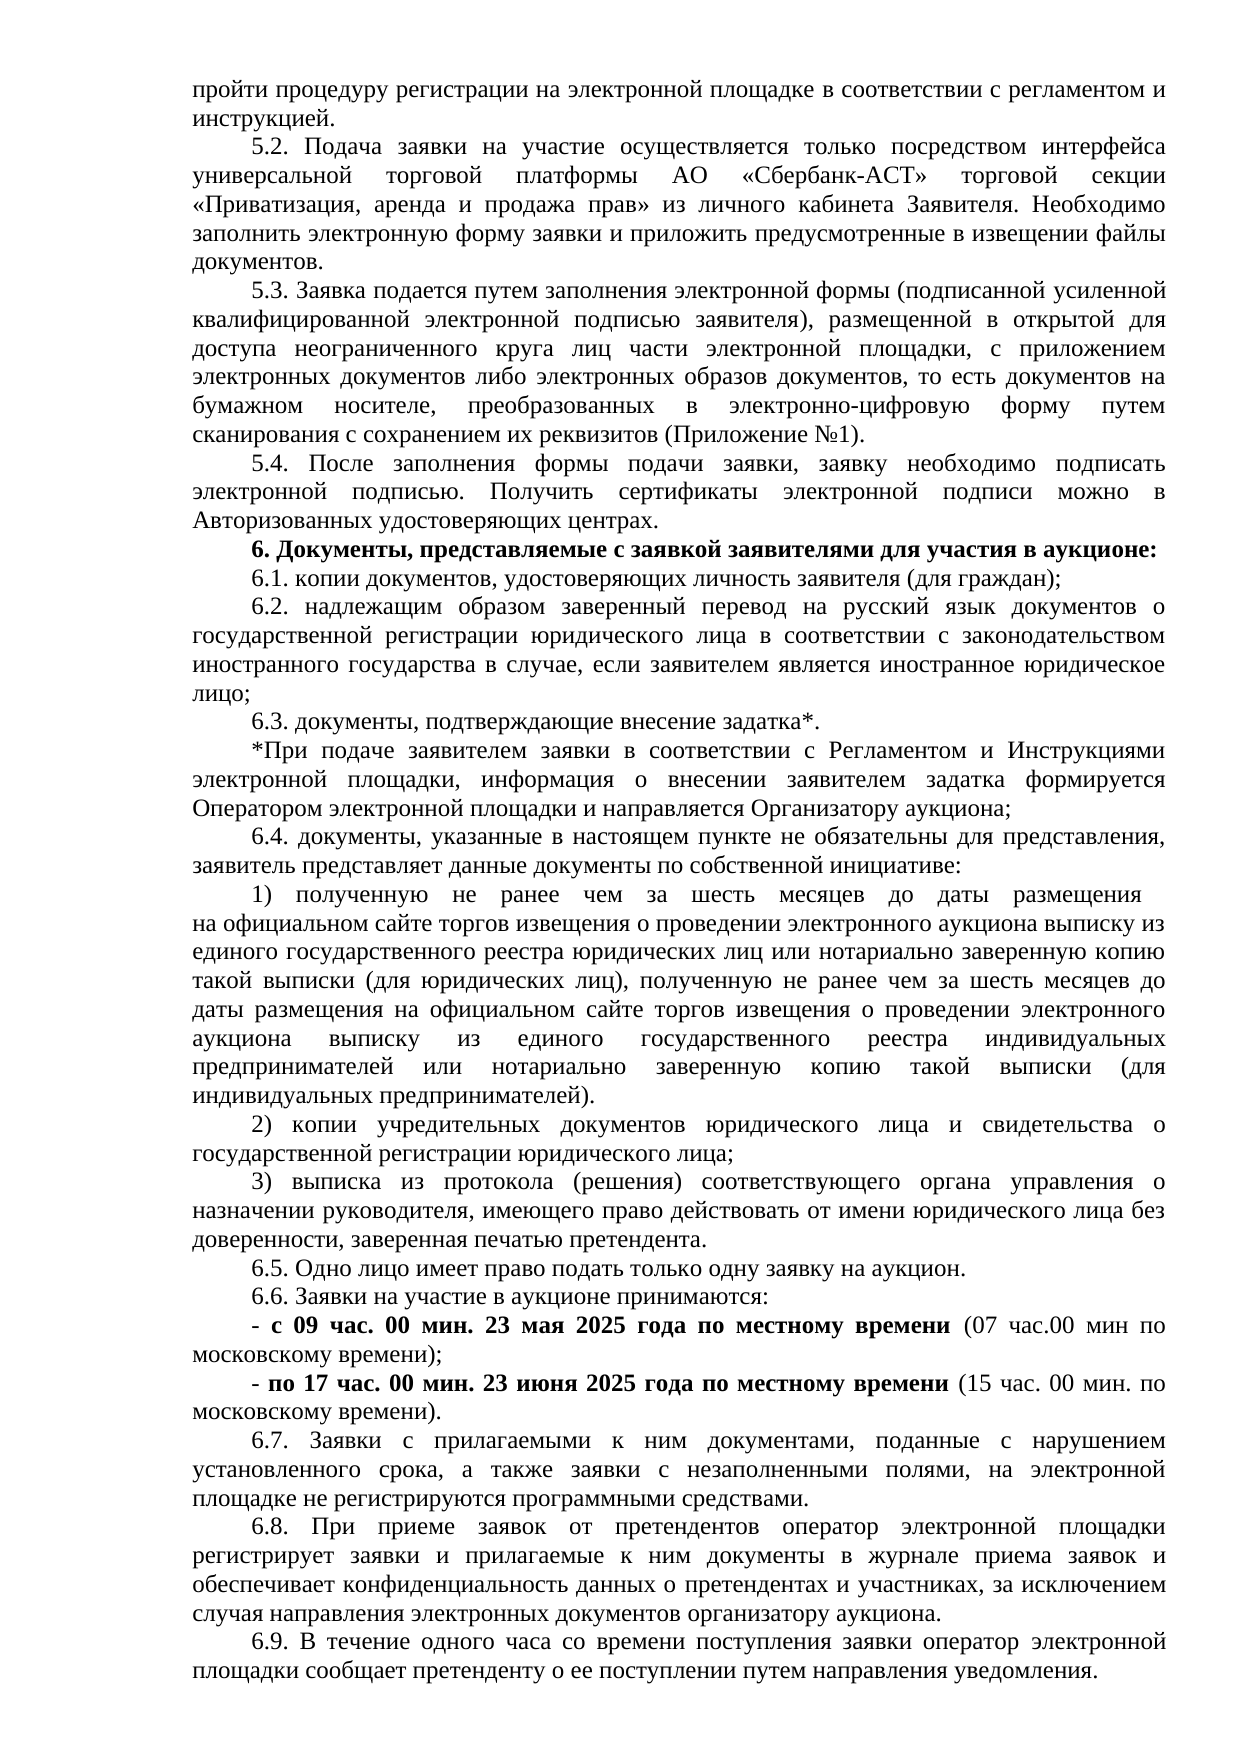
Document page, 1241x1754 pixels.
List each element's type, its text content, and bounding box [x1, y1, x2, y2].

text 6.2. надлежащим образом заверенный перевод на русский язык документов о государственной регистрации юридического лица в соответствии с законодательством иностранного государства в случае, если заявителем является иностранное юридическое лицо; [192, 591, 1166, 706]
text *При подаче заявителем заявки в соответствии с Регламентом и Инструкциями электронной площадки, информация о внесении заявителем задатка формируется Оператором электронной площадки и направляется Организатору аукциона; [192, 735, 1166, 821]
text 6.9. В течение одного часа со времени поступления заявки оператор электронной площадки сообщает претенденту о ее поступлении путем направления уведомления. [192, 1626, 1166, 1684]
text 6.6. Заявки на участие в аукционе принимаются: [192, 1281, 1166, 1310]
text 6.8. При приеме заявок от претендентов оператор электронной площадки регистрирует заявки и прилагаемые к ним документы в журнале приема заявок и обеспечивает конфиденциальность данных о претендентах и участниках, за исключением случая направления электронных документов организатору аукциона. [192, 1511, 1166, 1626]
text 5.3. Заявка подается путем заполнения электронной формы (подписанной усиленной квалифицированной электронной подписью заявителя), размещенной в открытой для доступа неограниченного круга лиц части электронной площадки, с приложением электронных документов либо электронных образов документов, то есть документов на бумажном носителе, преобразованных в электронно-цифровую форму путем сканирования с сохранением их реквизитов (Приложение №1). [192, 275, 1166, 448]
text 1) полученную не ранее чем за шесть месяцев до даты размещения на официальном сайте торгов извещения о проведении электронного аукциона выписку из единого государственного реестра юридических лиц или нотариально заверенную копию такой выписки (для юридических лиц), полученную не ранее чем за шесть месяцев до даты размещения на официальном сайте торгов извещения о проведении электронного аукциона выписку из единого государственного реестра индивидуальных предпринимателей или нотариально заверенную копию такой выписки (для индивидуальных предпринимателей). [192, 879, 1166, 1109]
text 6.5. Одно лицо имеет право подать только одну заявку на аукцион. [192, 1253, 1166, 1281]
text 5.2. Подача заявки на участие осуществляется только посредством интерфейса универсальной торговой платформы АО «Сбербанк-АСТ» торговой секции «Приватизация, аренда и продажа прав» из личного кабинета Заявителя. Необходимо заполнить электронную форму заявки и приложить предусмотренные в извещении файлы документов. [192, 131, 1166, 275]
text 6. Документы, представляемые с заявкой заявителями для участия в аукционе: [192, 534, 1166, 563]
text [192, 74, 1166, 131]
text 2) копии учредительных документов юридического лица и свидетельства о государственной регистрации юридического лица; [192, 1109, 1166, 1166]
text 6.3. документы, подтверждающие внесение задатка*. [192, 706, 1166, 735]
text 3) выписка из протокола (решения) соответствующего органа управления о назначении руководителя, имеющего право действовать от имени юридического лица без доверенности, заверенная печатью претендента. [192, 1166, 1166, 1253]
text 6.4. документы, указанные в настоящем пункте не обязательны для представления, заявитель представляет данные документы по собственной инициативе: [192, 821, 1166, 879]
text - по 17 час. 00 мин. 23 июня 2025 года по местному времени (15 час. 00 мин. по московскому времени). [192, 1368, 1166, 1425]
text 6.7. Заявки с прилагаемыми к ним документами, поданные с нарушением установленного срока, а также заявки с незаполненными полями, на электронной площадке не регистрируются программными средствами. [192, 1425, 1166, 1511]
text 6.1. копии документов, удостоверяющих личность заявителя (для граждан); [192, 563, 1166, 591]
text - с 09 час. 00 мин. 23 мая 2025 года по местному времени (07 час.00 мин по московскому времени); [192, 1310, 1166, 1368]
text 5.4. После заполнения формы подачи заявки, заявку необходимо подписать электронной подписью. Получить сертификаты электронной подписи можно в Авторизованных удостоверяющих центрах. [192, 448, 1166, 534]
